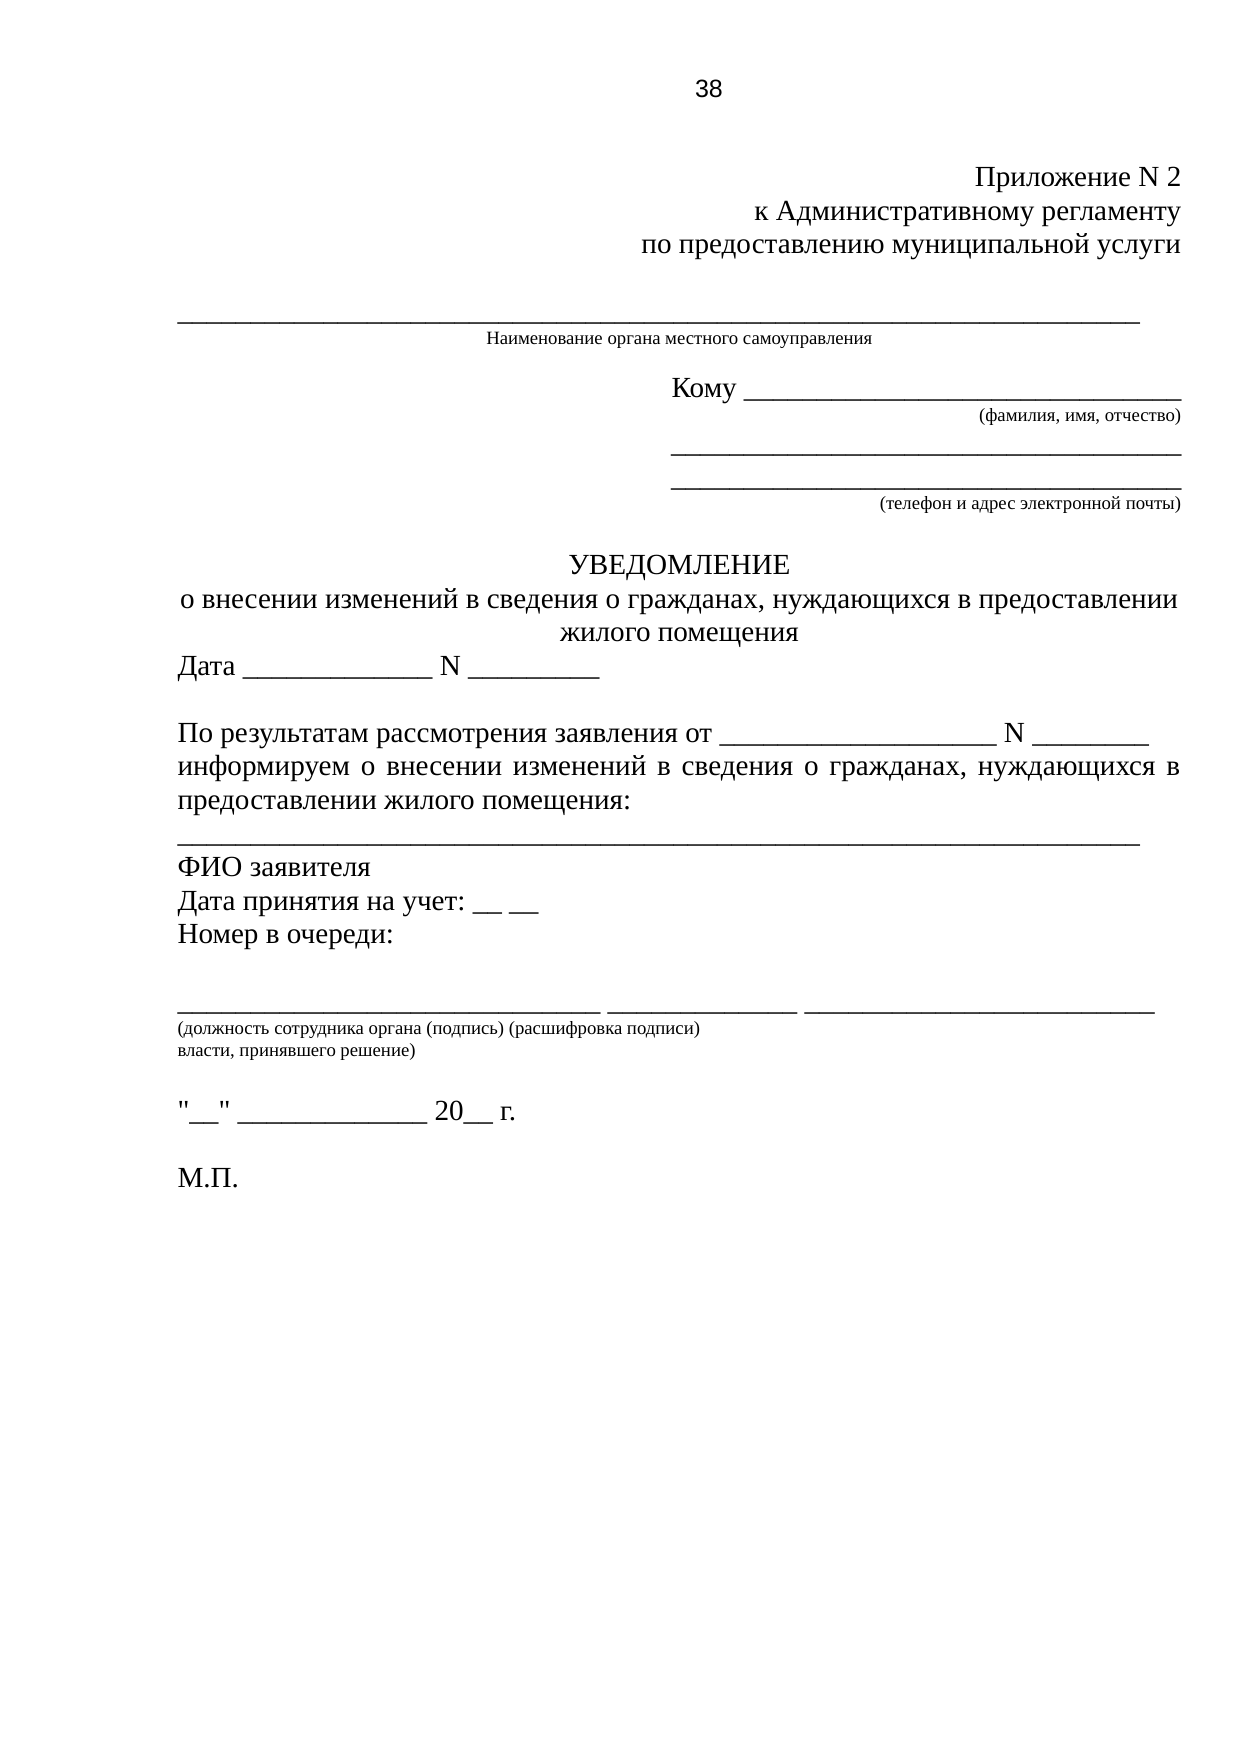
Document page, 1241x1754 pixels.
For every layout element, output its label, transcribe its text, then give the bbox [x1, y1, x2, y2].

text власти, принявшего решение) [177, 1038, 1181, 1060]
text к Административному регламенту [177, 193, 1181, 226]
text По результатам рассмотрения заявления от ___________________ N ________ [177, 715, 1181, 748]
text информируем о внесении изменений в сведения о гражданах, нуждающихся в предоставлении жилого помещения: [177, 748, 1181, 816]
text ___________________________________ [177, 459, 1181, 492]
text __________________________________________________________________ [177, 293, 1181, 327]
text _____________________________ _____________ ________________________ [177, 983, 1181, 1017]
text (телефон и адрес электронной почты) [177, 492, 1181, 514]
text о внесении изменений в сведения о гражданах, нуждающихся в предоставлении жилого помещения [177, 581, 1181, 648]
text Приложение N 2 [177, 159, 1181, 193]
text ___________________________________ [177, 425, 1181, 459]
text (должность сотрудника органа (подпись) (расшифровка подписи) [177, 1017, 1181, 1038]
text по предоставлению муниципальной услуги [177, 226, 1181, 260]
text Кому ______________________________ [177, 370, 1181, 403]
text УВЕДОМЛЕНИЕ [177, 547, 1181, 581]
text (фамилия, имя, отчество) [177, 403, 1181, 425]
text Наименование органа местного самоуправления [177, 327, 1181, 348]
text Номер в очереди: [177, 916, 1181, 950]
text ФИО заявителя [177, 849, 1181, 883]
text "__" _____________ 20__ г. [177, 1093, 1181, 1127]
text Дата _____________ N _________ [177, 648, 1181, 681]
text __________________________________________________________________ [177, 816, 1181, 849]
text М.П. [177, 1161, 1181, 1194]
text Дата принятия на учет: __ __ [177, 883, 1181, 916]
